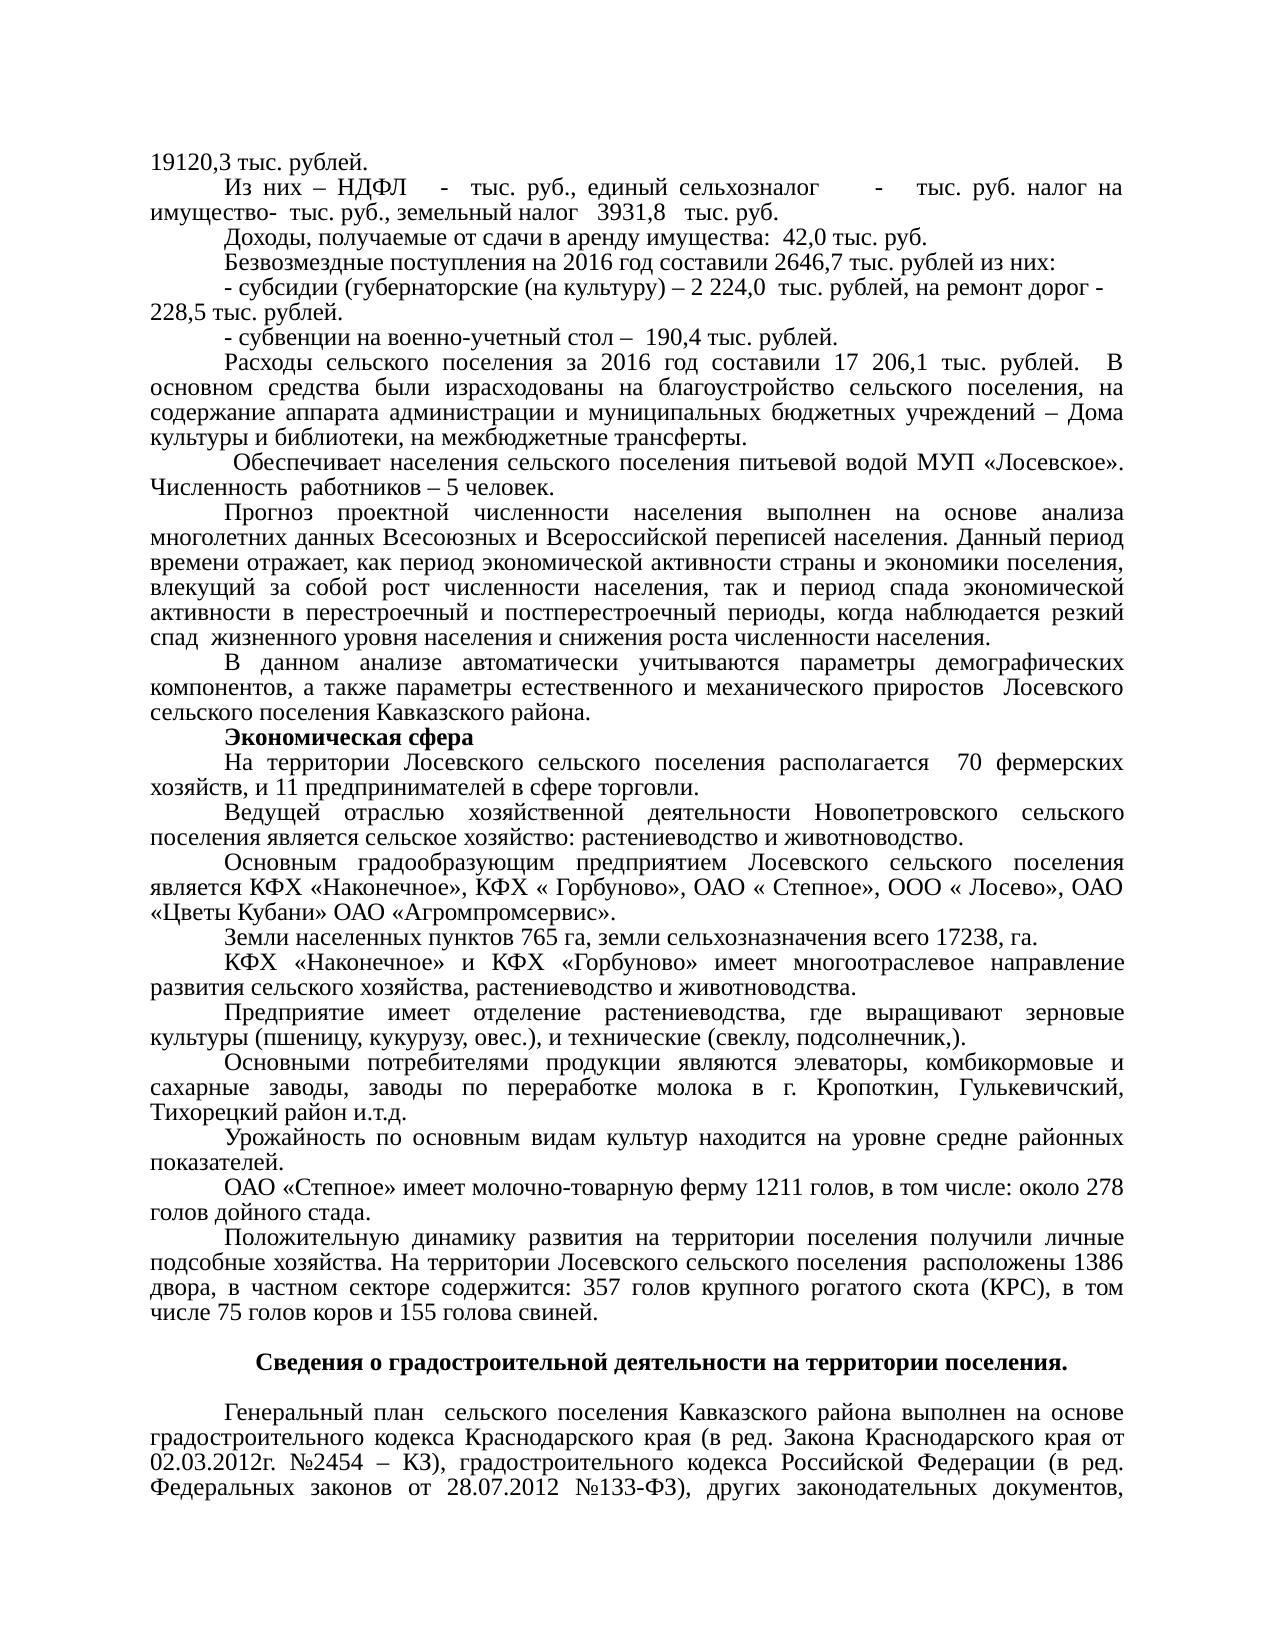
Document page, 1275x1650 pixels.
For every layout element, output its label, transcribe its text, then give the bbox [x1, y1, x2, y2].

text ОАО «Степное» имеет молочно-товарную ферму 1211 голов, в том числе: около 278 голов дойного стада. [150, 1175, 1125, 1225]
text Основными потребителями продукции являются элеваторы, комбикормовые и сахарные заводы, заводы по переработке молока в г. Кропоткин, Гулькевичский, Тихорецкий район и.т.д. [150, 1050, 1125, 1125]
text Основным градообразующим предприятием Лосевского сельского поселения является КФХ «Наконечное», КФХ « Горбуново», ОАО « Степное», ООО « Лосево», ОАО «Цветы Кубани» ОАО «Агромпромсервис». [150, 850, 1125, 925]
text Экономическая сфера [150, 725, 1125, 750]
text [150, 150, 1125, 175]
text КФХ «Наконечное» и КФХ «Горбуново» имеет многоотраслевое направление развития сельского хозяйства, растениеводство и животноводства. [150, 950, 1125, 1000]
text Обеспечивает населения сельского поселения питьевой водой МУП «Лосевское». Численность работников – 5 человек. [150, 450, 1125, 500]
text Предприятие имеет отделение растениеводства, где выращивают зерновые культуры (пшеницу, кукурузу, овес.), и технические (свеклу, подсолнечник,). [150, 1000, 1125, 1050]
text - субвенции на военно-учетный стол – 190,4 тыс. рублей. [150, 325, 1125, 350]
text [150, 1400, 1125, 1500]
text Земли населенных пунктов 765 га, земли сельхозназначения всего 17238, га. [150, 925, 1125, 950]
text Урожайность по основным видам культур находится на уровне средне районных показателей. [150, 1125, 1125, 1175]
text Положительную динамику развития на территории поселения получили личные подсобные хозяйства. На территории Лосевского сельского поселения расположены 1386 двора, в частном секторе содержится: 357 голов крупного рогатого скота (КРС), в том числе 75 голов коров и 155 голова свиней. [150, 1225, 1125, 1325]
text Расходы сельского поселения за 2016 год составили 17 206,1 тыс. рублей. В основном средства были израсходованы на благоустройство сельского поселения, на содержание аппарата администрации и муниципальных бюджетных учреждений – Дома культуры и библиотеки, на межбюджетные трансферты. [150, 350, 1125, 450]
text - субсидии (губернаторские (на культуру) – 2 224,0 тыс. рублей, на ремонт дорог - [150, 275, 1125, 300]
text Из них – НДФЛ - тыс. руб., единый сельхозналог - тыс. руб. налог на имущество- тыс. руб., земельный налог 3931,8 тыс. руб. [150, 175, 1125, 225]
text На территории Лосевского сельского поселения располагается 70 фермерских хозяйств, и 11 предпринимателей в сфере торговли. [150, 750, 1125, 800]
text В данном анализе автоматически учитываются параметры демографических компонентов, а также параметры естественного и механического приростов Лосевского сельского поселения Кавказского района. [150, 650, 1125, 725]
text Ведущей отраслью хозяйственной деятельности Новопетровского сельского поселения является сельское хозяйство: растениеводство и животноводство. [150, 800, 1125, 850]
text Прогноз проектной численности населения выполнен на основе анализа многолетних данных Всесоюзных и Всероссийской переписей населения. Данный период времени отражает, как период экономической активности страны и экономики поселения, влекущий за собой рост численности населения, так и период спада экономической активности в перестроечный и постперестроечный периоды, когда наблюдается резкий спад жизненного уровня населения и снижения роста численности населения. [150, 500, 1125, 650]
text Безвозмездные поступления на 2016 год составили 2646,7 тыс. рублей из них: [150, 250, 1125, 275]
text Сведения о градостроительной деятельности на территории поселения. [150, 1350, 1125, 1375]
text 228,5 тыс. рублей. [150, 300, 1125, 325]
text Доходы, получаемые от сдачи в аренду имущества: 42,0 тыс. руб. [150, 225, 1125, 250]
